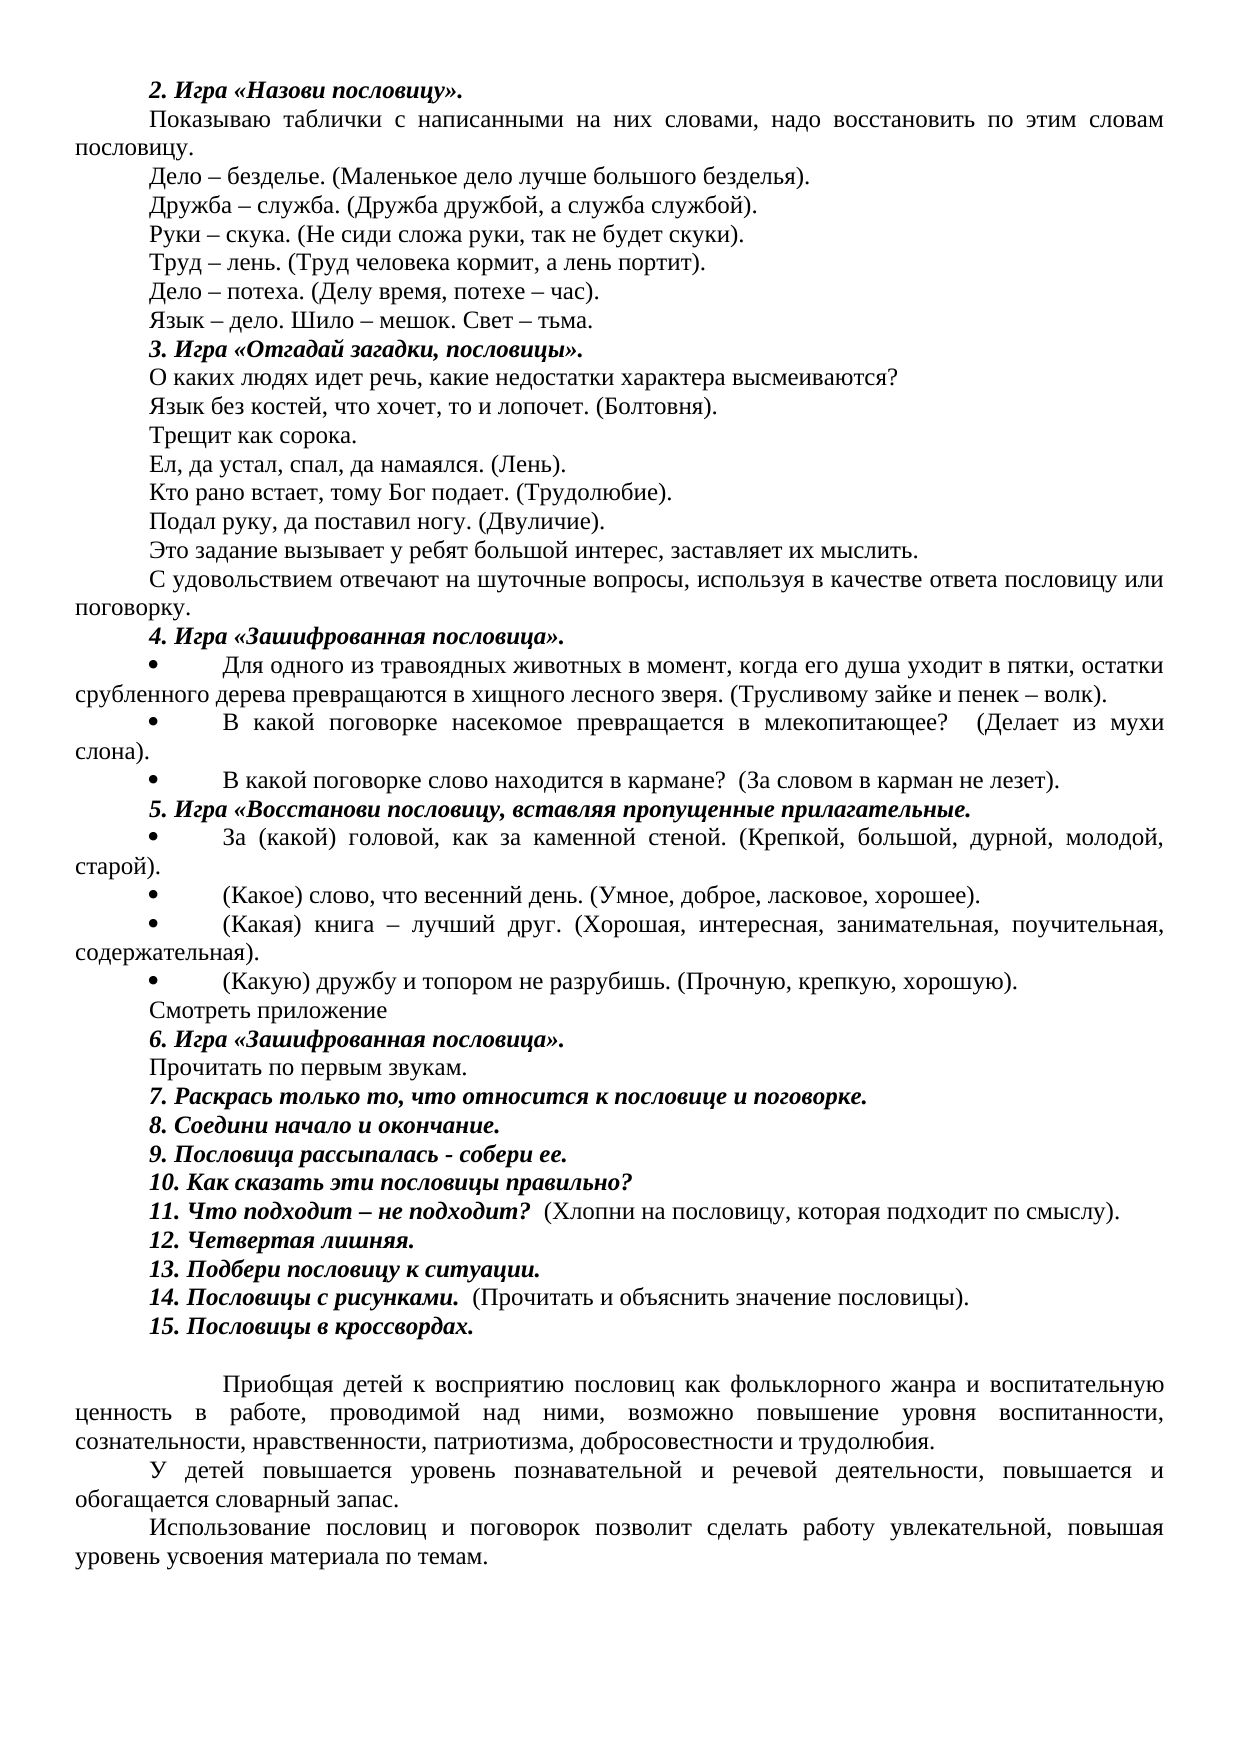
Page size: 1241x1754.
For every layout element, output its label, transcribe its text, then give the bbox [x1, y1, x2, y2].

text Это задание вызывает у ребят большой интерес, заставляет их мыслить. [75, 535, 1165, 564]
text Трещит как сорока. [75, 420, 1165, 449]
text Подал руку, да поставил ногу. (Двуличие). [75, 506, 1165, 535]
text Приобщая детей к восприятию пословиц как фольклорного жанра и воспитательную ценность в работе, проводимой над ними, возможно повышение уровня воспитанности, сознательности, нравственности, патриотизма, добросовестности и трудолюбия. [75, 1369, 1165, 1455]
list В какой поговорке слово находится в кармане? (За словом в карман не лезет). [75, 765, 1165, 794]
text 3. Игра «Отгадай загадки, пословицы». [75, 334, 1165, 362]
text 5. Игра «Восстанови пословицу, вставляя пропущенные прилагательные. [75, 794, 1165, 822]
text 14. Пословицы с рисунками. (Прочитать и объяснить значение пословицы). [75, 1282, 1165, 1311]
text Труд – лень. (Труд человека кормит, а лень портит). [75, 247, 1165, 276]
list (Какую) дружбу и топором не разрубишь. (Прочную, крепкую, хорошую). [75, 966, 1165, 995]
list (Какое) слово, что весенний день. (Умное, доброе, ласковое, хорошее). [75, 880, 1165, 909]
text У детей повышается уровень познавательной и речевой деятельности, повышается и обогащается словарный запас. [75, 1455, 1165, 1512]
text О каких людях идет речь, какие недостатки характера высмеиваются? [75, 362, 1165, 391]
text С удовольствием отвечают на шуточные вопросы, используя в качестве ответа пословицу или поговорку. [75, 564, 1165, 621]
text 2. Игра «Назови пословицу». [75, 75, 1165, 104]
text Показываю таблички с написанными на них словами, надо восстановить по этим словам пословицу. [75, 104, 1165, 161]
text Кто рано встает, тому Бог подает. (Трудолюбие). [75, 477, 1165, 506]
list В какой поговорке насекомое превращается в млекопитающее? (Делает из мухи слона). [75, 707, 1165, 765]
text Дружба – служба. (Дружба дружбой, а служба службой). [75, 190, 1165, 219]
text 12. Четвертая лишняя. [75, 1225, 1165, 1254]
text Прочитать по первым звукам. [75, 1052, 1165, 1081]
text 7. Раскрась только то, что относится к пословице и поговорке. [75, 1081, 1165, 1110]
list Для одного из травоядных животных в момент, когда его душа уходит в пятки, остатки срубленного дерева превращаются в хищного лесного зверя. (Трусливому зайке и пенек – волк). [75, 650, 1165, 707]
text Язык – дело. Шило – мешок. Свет – тьма. [75, 305, 1165, 334]
text 13. Подбери пословицу к ситуации. [75, 1254, 1165, 1282]
text 6. Игра «Зашифрованная пословица». [75, 1024, 1165, 1052]
text 11. Что подходит – не подходит? (Хлопни на пословицу, которая подходит по смыслу). [75, 1196, 1165, 1225]
text 9. Пословица рассыпалась - собери ее. [75, 1139, 1165, 1167]
text Язык без костей, что хочет, то и лопочет. (Болтовня). [75, 391, 1165, 420]
list (Какая) книга – лучший друг. (Хорошая, интересная, занимательная, поучительная, содержательная). [75, 909, 1165, 966]
text Ел, да устал, спал, да намаялся. (Лень). [75, 449, 1165, 477]
text Дело – безделье. (Маленькое дело лучше большого безделья). [75, 161, 1165, 190]
text 4. Игра «Зашифрованная пословица». [75, 621, 1165, 650]
text Руки – скука. (Не сиди сложа руки, так не будет скуки). [75, 219, 1165, 247]
text 15. Пословицы в кроссвордах. [75, 1311, 1165, 1340]
list За (какой) головой, как за каменной стеной. (Крепкой, большой, дурной, молодой, старой). [75, 822, 1165, 880]
text 10. Как сказать эти пословицы правильно? [75, 1167, 1165, 1196]
text Дело – потеха. (Делу время, потехе – час). [75, 276, 1165, 305]
text 8. Соедини начало и окончание. [75, 1110, 1165, 1139]
text Смотреть приложение [75, 995, 1165, 1024]
text Использование пословиц и поговорок позволит сделать работу увлекательной, повышая уровень усвоения материала по темам. [75, 1512, 1165, 1570]
